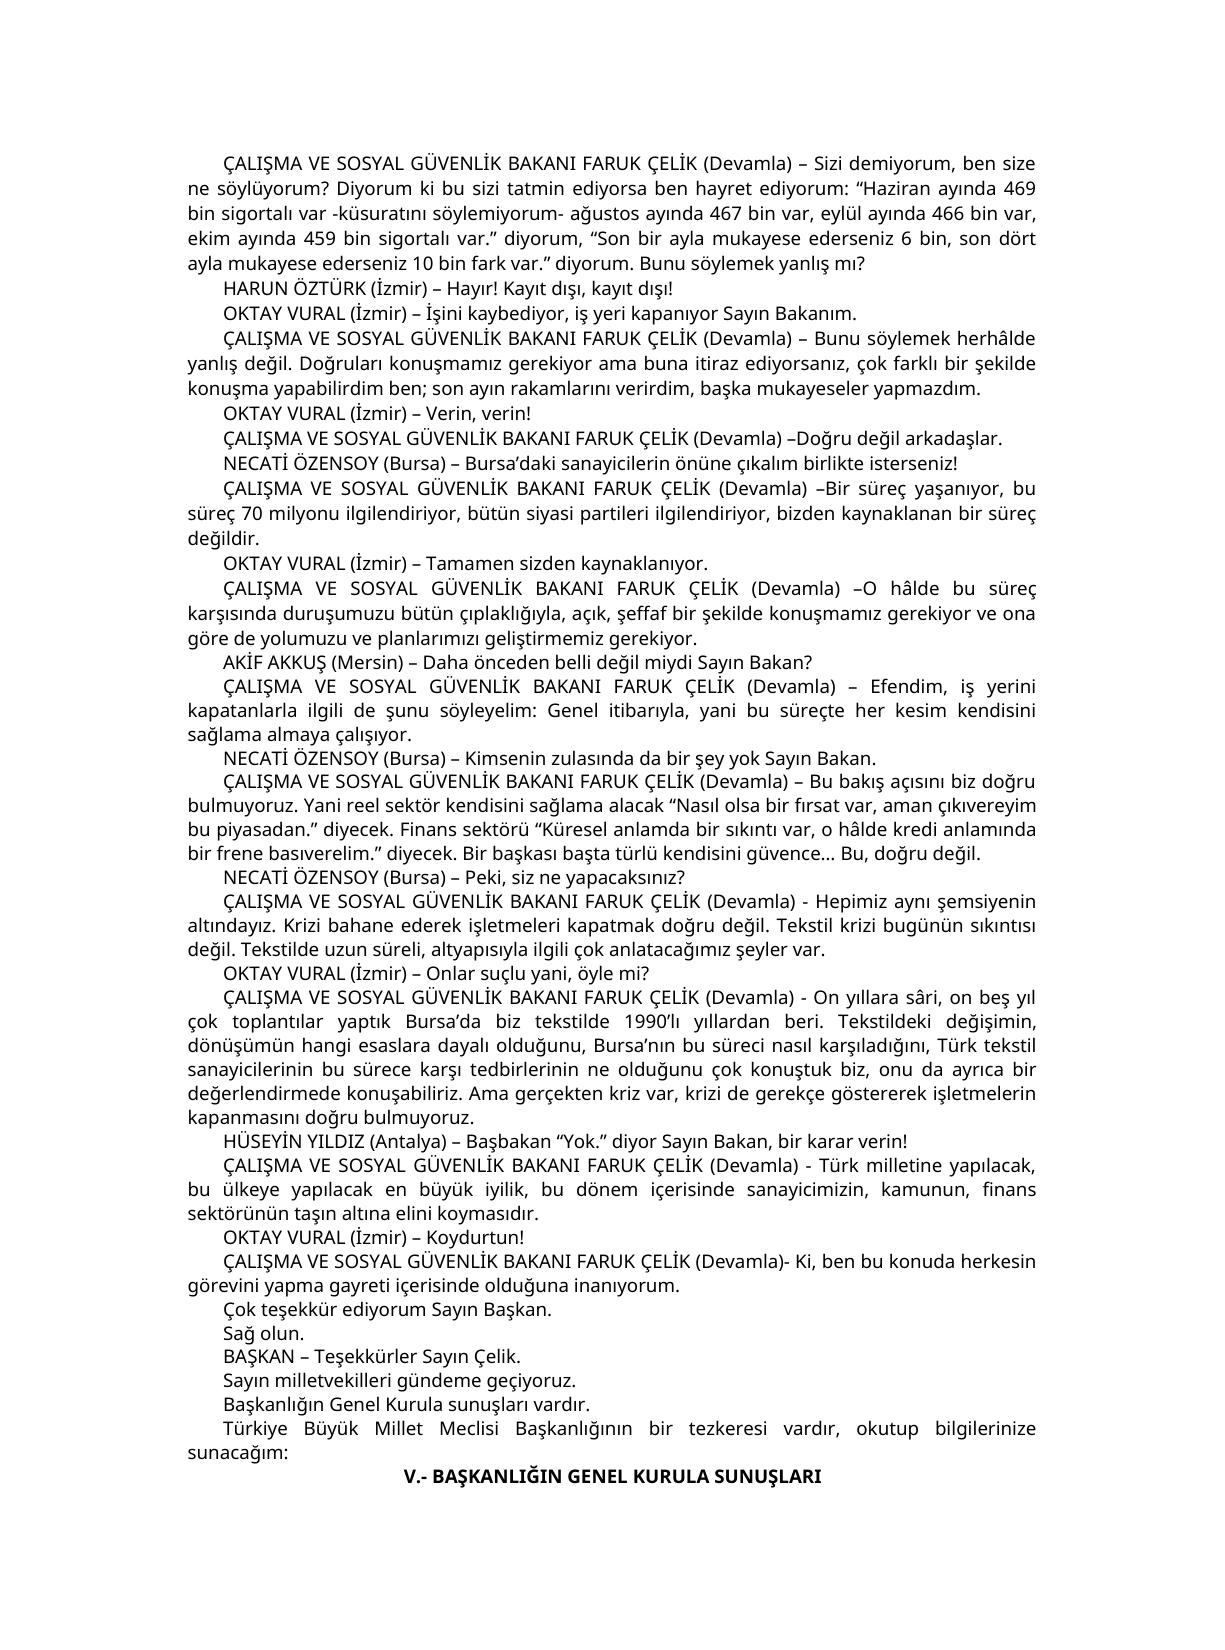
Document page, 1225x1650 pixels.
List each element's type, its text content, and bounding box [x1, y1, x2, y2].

text OKTAY VURAL (İzmir) – Onlar suçlu yani, öyle mi? [187, 961, 1037, 985]
text ÇALIŞMA VE SOSYAL GÜVENLİK BAKANI FARUK ÇELİK (Devamla) - Türk milletine yapılacak, bu ülkeye yapılacak en büyük iyilik, bu dönem içerisinde sanayicimizin, kamunun, finans sektörünün taşın altına elini koymasıdır. [187, 1153, 1037, 1225]
text ÇALIŞMA VE SOSYAL GÜVENLİK BAKANI FARUK ÇELİK (Devamla) – Bunu söylemek herhâlde yanlış değil. Doğruları konuşmamız gerekiyor ama buna itiraz ediyorsanız, çok farklı bir şekilde konuşma yapabilirdim ben; son ayın rakamlarını verirdim, başka mukayeseler yapmazdım. [187, 325, 1037, 400]
text NECATİ ÖZENSOY (Bursa) – Bursa’daki sanayicilerin önüne çıkalım birlikte isterseniz! [187, 450, 1037, 475]
text ÇALIŞMA VE SOSYAL GÜVENLİK BAKANI FARUK ÇELİK (Devamla) –Bir süreç yaşanıyor, bu süreç 70 milyonu ilgilendiriyor, bütün siyasi partileri ilgilendiriyor, bizden kaynaklanan bir süreç değildir. [187, 475, 1037, 550]
text HÜSEYİN YILDIZ (Antalya) – Başbakan “Yok.” diyor Sayın Bakan, bir karar verin! [187, 1129, 1037, 1153]
text HARUN ÖZTÜRK (İzmir) – Hayır! Kayıt dışı, kayıt dışı! [187, 275, 1037, 300]
text NECATİ ÖZENSOY (Bursa) – Peki, siz ne yapacaksınız? [187, 866, 1037, 889]
text ÇALIŞMA VE SOSYAL GÜVENLİK BAKANI FARUK ÇELİK (Devamla) - On yıllara sâri, on beş yıl çok toplantılar yaptık Bursa’da biz tekstilde 1990’lı yıllardan beri. Tekstildeki değişimin, dönüşümün hangi esaslara dayalı olduğunu, Bursa’nın bu süreci nasıl karşıladığını, Türk tekstil sanayicilerinin bu sürece karşı tedbirlerinin ne olduğunu çok konuştuk biz, onu da ayrıca bir değerlendirmede konuşabiliriz. Ama gerçekten kriz var, krizi de gerekçe göstererek işletmelerin kapanmasını doğru bulmuyoruz. [187, 985, 1037, 1129]
text ÇALIŞMA VE SOSYAL GÜVENLİK BAKANI FARUK ÇELİK (Devamla) - Hepimiz aynı şemsiyenin altındayız. Krizi bahane ederek işletmeleri kapatmak doğru değil. Tekstil krizi bugünün sıkıntısı değil. Tekstilde uzun süreli, altyapısıyla ilgili çok anlatacağımız şeyler var. [187, 889, 1037, 961]
text ÇALIŞMA VE SOSYAL GÜVENLİK BAKANI FARUK ÇELİK (Devamla)- Ki, ben bu konuda herkesin görevini yapma gayreti içerisinde olduğuna inanıyorum. [187, 1249, 1037, 1297]
text V.- BAŞKANLIĞIN GENEL KURULA SUNUŞLARI [187, 1464, 1037, 1488]
text Sağ olun. [187, 1321, 1037, 1345]
text ÇALIŞMA VE SOSYAL GÜVENLİK BAKANI FARUK ÇELİK (Devamla) – Sizi demiyorum, ben size ne söylüyorum? Diyorum ki bu sizi tatmin ediyorsa ben hayret ediyorum: “Haziran ayında 469 bin sigortalı var -küsuratını söylemiyorum- ağustos ayında 467 bin var, eylül ayında 466 bin var, ekim ayında 459 bin sigortalı var.” diyorum, “Son bir ayla mukayese ederseniz 6 bin, son dört ayla mukayese ederseniz 10 bin fark var.” diyorum. Bunu söylemek yanlış mı? [187, 150, 1037, 275]
text NECATİ ÖZENSOY (Bursa) – Kimsenin zulasında da bir şey yok Sayın Bakan. [187, 746, 1037, 770]
text Türkiye Büyük Millet Meclisi Başkanlığının bir tezkeresi vardır, okutup bilgilerinize sunacağım: [187, 1417, 1037, 1464]
text OKTAY VURAL (İzmir) – Koydurtun! [187, 1225, 1037, 1249]
text Sayın milletvekilleri gündeme geçiyoruz. [187, 1369, 1037, 1393]
text OKTAY VURAL (İzmir) – Verin, verin! [187, 400, 1037, 425]
text AKİF AKKUŞ (Mersin) – Daha önceden belli değil miydi Sayın Bakan? [187, 650, 1037, 674]
text ÇALIŞMA VE SOSYAL GÜVENLİK BAKANI FARUK ÇELİK (Devamla) – Bu bakış açısını biz doğru bulmuyoruz. Yani reel sektör kendisini sağlama alacak “Nasıl olsa bir fırsat var, aman çıkıvereyim bu piyasadan.” diyecek. Finans sektörü “Küresel anlamda bir sıkıntı var, o hâlde kredi anlamında bir frene basıverelim.” diyecek. Bir başkası başta türlü kendisini güvence… Bu, doğru değil. [187, 770, 1037, 866]
text Başkanlığın Genel Kurula sunuşları vardır. [187, 1393, 1037, 1417]
text BAŞKAN – Teşekkürler Sayın Çelik. [187, 1345, 1037, 1369]
text ÇALIŞMA VE SOSYAL GÜVENLİK BAKANI FARUK ÇELİK (Devamla) –O hâlde bu süreç karşısında duruşumuzu bütün çıplaklığıyla, açık, şeffaf bir şekilde konuşmamız gerekiyor ve ona göre de yolumuzu ve planlarımızı geliştirmemiz gerekiyor. [187, 575, 1037, 650]
text Çok teşekkür ediyorum Sayın Başkan. [187, 1297, 1037, 1321]
text OKTAY VURAL (İzmir) – Tamamen sizden kaynaklanıyor. [187, 550, 1037, 575]
text OKTAY VURAL (İzmir) – İşini kaybediyor, iş yeri kapanıyor Sayın Bakanım. [187, 300, 1037, 325]
text ÇALIŞMA VE SOSYAL GÜVENLİK BAKANI FARUK ÇELİK (Devamla) – Efendim, iş yerini kapatanlarla ilgili de şunu söyleyelim: Genel itibarıyla, yani bu süreçte her kesim kendisini sağlama almaya çalışıyor. [187, 674, 1037, 746]
text ÇALIŞMA VE SOSYAL GÜVENLİK BAKANI FARUK ÇELİK (Devamla) –Doğru değil arkadaşlar. [187, 425, 1037, 450]
